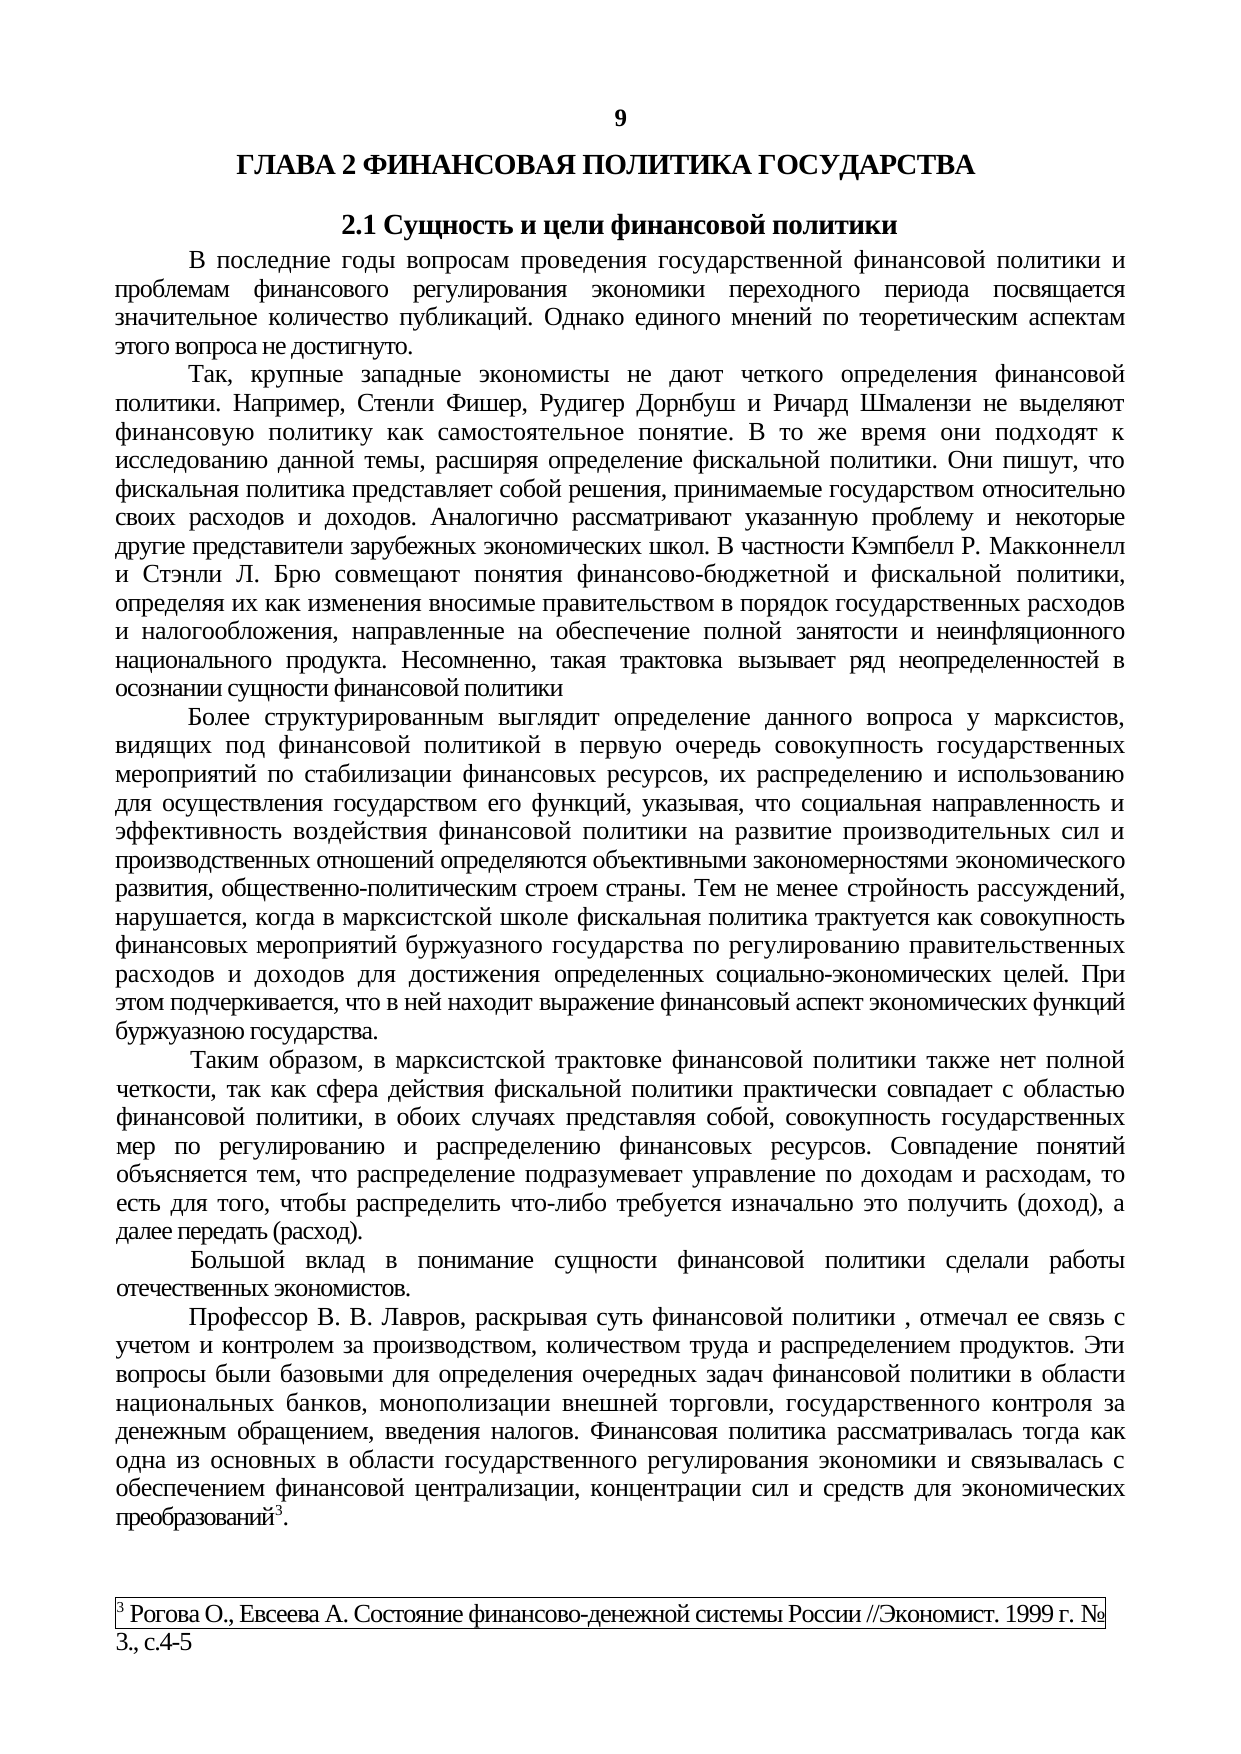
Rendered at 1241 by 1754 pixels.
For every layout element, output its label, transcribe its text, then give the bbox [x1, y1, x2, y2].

text 2.1 Сущность и цели финансовой политики [114, 207, 1125, 240]
text Более структурированным выглядит определение данного вопроса у марксистов, видящих под финансовой политикой в первую очередь совокупность государственных мероприятий по стабилизации финансовых ресурсов, их распределению и использованию для осуществления государством его функций, указывая, что социальная направленность и эффективность воздействия финансовой политики на развитие производительных сил и производственных отношений определяются объективными закономерностями экономического развития, общественно-политическим строем страны. Тем не менее стройность рассуждений, нарушается, когда в марксистской школе фискальная политика трактуется как совокупность финансовых мероприятий буржуазного государства по регулированию правительственных расходов и доходов для достижения определенных социально-экономических целей. При этом подчеркивается, что в ней находит выражение финансовый аспект экономических функций буржуазною государства. [115, 703, 1125, 1045]
text Большой вклад в понимание сущности финансовой политики сделали работы отечественных экономистов. [116, 1245, 1125, 1302]
text Таким образом, в марксистской трактовке финансовой политики также нет полной четкости, так как сфера действия фискальной политики практически совпадает с областью финансовой политики, в обоих случаях представляя собой, совокупность государственных мер по регулированию и распределению финансовых ресурсов. Совпадение понятий объясняется тем, что распределение подразумевает управление по доходам и расходам, то есть для того, чтобы распределить что-либо требуется изначально это получить (доход), а далее передать (расход). [116, 1046, 1126, 1245]
text 9 ГЛАВА 2 ФИНАНСОВАЯ ПОЛИТИКА ГОСУДАРСТВА [236, 87, 1034, 184]
text Профессор В. В. Лавров, раскрывая суть финансовой политики , отмечал ее связь с учетом и контролем за производством, количеством труда и распределением продуктов. Эти вопросы были базовыми для определения очередных задач финансовой политики в области национальных банков, монополизации внешней торговли, государственного контроля за денежным обращением, введения налогов. Финансовая политика рассматривалась тогда как одна из основных в области государственного регулирования экономики и связывалась с обеспечением финансовой централизации, концентрации сил и средств для экономических преобразований3. [115, 1302, 1126, 1531]
text В последние годы вопросам проведения государственной финансовой политики и проблемам финансового регулирования экономики переходного периода посвящается значительное количество публикаций. Однако единого мнений по теоретическим аспектам этого вопроса не достигнуто. [114, 246, 1126, 360]
text 3 Рогова О., Евсеева А. Состояние финансово-денежной системы России //Экономист. 1999 г. № 3., с.4-5 [115, 1600, 1126, 1656]
text Так, крупные западные экономисты не дают четкого определения финансовой политики. Например, Стенли Фишер, Рудигер Дорнбуш и Ричард Шмалензи не выделяют финансовую политику как самостоятельное понятие. В то же время они подходят к исследованию данной темы, расширяя определение фискальной политики. Они пишут, что фискальная политика представляет собой решения, принимаемые государством относительно своих расходов и доходов. Аналогично рассматривают указанную проблему и некоторые другие представители зарубежных экономических школ. В частности Кэмпбелл Р. Макконнелл и Стэнли Л. Брю совмещают понятия финансово-бюджетной и фискальной политики, определяя их как изменения вносимые правительством в порядок государственных расходов и налогообложения, направленные на обеспечение полной занятости и неинфляционного национального продукта. Несомненно, такая трактовка вызывает ряд неопределенностей в осознании сущности финансовой политики [115, 360, 1125, 703]
